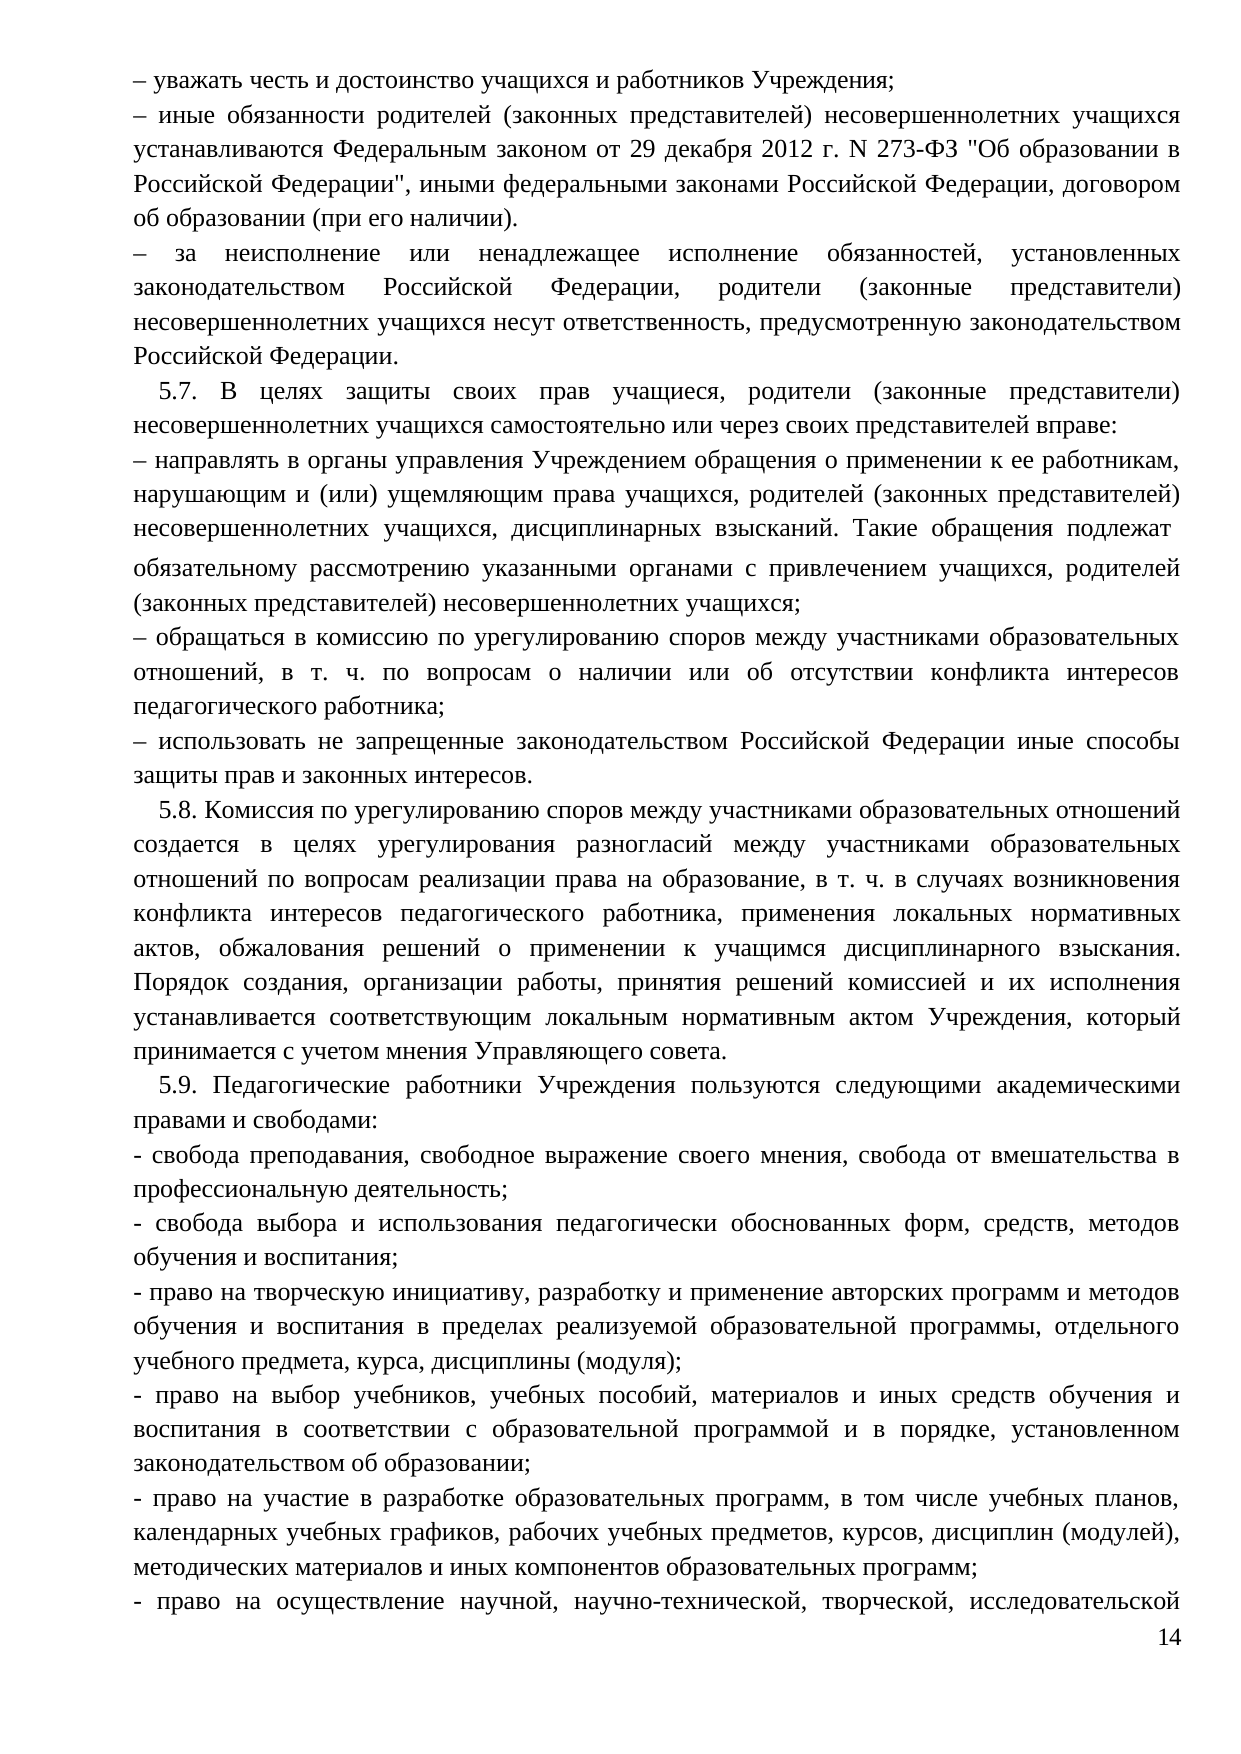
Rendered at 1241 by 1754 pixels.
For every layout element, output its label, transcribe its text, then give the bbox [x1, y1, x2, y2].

list обращаться в комиссию по урегулированию споров между участниками образовательных отношений, в т. ч. по вопросам о наличии или об отсутствии конфликта интересов педагогического работника; [133, 621, 1181, 720]
list направлять в органы управления Учреждением обращения о применении к ее работникам, нарушающим и (или) ущемляющим права учащихся, родителей (законных представителей) несовершеннолетних учащихся, дисциплинарных взысканий. Такие обращения подлежат [133, 444, 1182, 542]
list свобода преподавания, свободное выражение своего мнения, свобода от вмешательства в профессиональную деятельность; [133, 1139, 1181, 1203]
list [133, 1585, 1181, 1615]
list 5.9. Педагогические работники Учреждения пользуются следующими академическими правами и свободами: [133, 1069, 1182, 1134]
list право на творческую инициативу, разработку и применение авторских программ и методов обучения и воспитания в пределах реализуемой образовательной программы, отдельного учебного предмета, курса, дисциплины (модуля); [133, 1276, 1181, 1375]
list уважать честь и достоинство учащихся и работников Учреждения; [133, 64, 1194, 94]
list иные обязанности родителей (законных представителей) несовершеннолетних учащихся устанавливаются Федеральным законом от 29 декабря 2012 г. N 273-ФЗ "Об образовании в Российской Федерации", иными федеральными законами Российской Федерации, договором об образовании (при его наличии). [133, 99, 1182, 232]
list 5.8. Комиссия по урегулированию споров между участниками образовательных отношений создается в целях урегулирования разногласий между участниками образовательных отношений по вопросам реализации права на образование, в т. ч. в случаях возникновения конфликта интересов педагогического работника, применения локальных нормативных актов, обжалования решений о применении к учащимся дисциплинарного взыскания. Порядок создания, организации работы, принятия решений комиссией и их исполнения устанавливается соответствующим локальным нормативным актом Учреждения, который принимается с учетом мнения Управляющего совета. [133, 794, 1182, 1065]
text обязательному рассмотрению указанными органами с привлечением учащихся, родителей (законных представителей) несовершеннолетних учащихся; [133, 552, 1182, 617]
list использовать не запрещенные законодательством Российской Федерации иные способы защиты прав и законных интересов. [133, 725, 1181, 789]
list право на участие в разработке образовательных программ, в том числе учебных планов, календарных учебных графиков, рабочих учебных предметов, курсов, дисциплин (модулей), методических материалов и иных компонентов образовательных программ; [133, 1482, 1181, 1581]
list за неисполнение или ненадлежащее исполнение обязанностей, установленных законодательством Российской Федерации, родители (законные представители) несовершеннолетних учащихся несут ответственность, предусмотренную законодательством Российской Федерации. [133, 237, 1182, 370]
list свобода выбора и использования педагогически обоснованных форм, средств, методов обучения и воспитания; [133, 1207, 1181, 1271]
list 5.7. В целях защиты своих прав учащиеся, родители (законные представители) несовершеннолетних учащихся самостоятельно или через своих представителей вправе: [133, 375, 1182, 439]
list право на выбор учебников, учебных пособий, материалов и иных средств обучения и воспитания в соответствии с образовательной программой и в порядке, установленном законодательством об образовании; [133, 1379, 1181, 1477]
